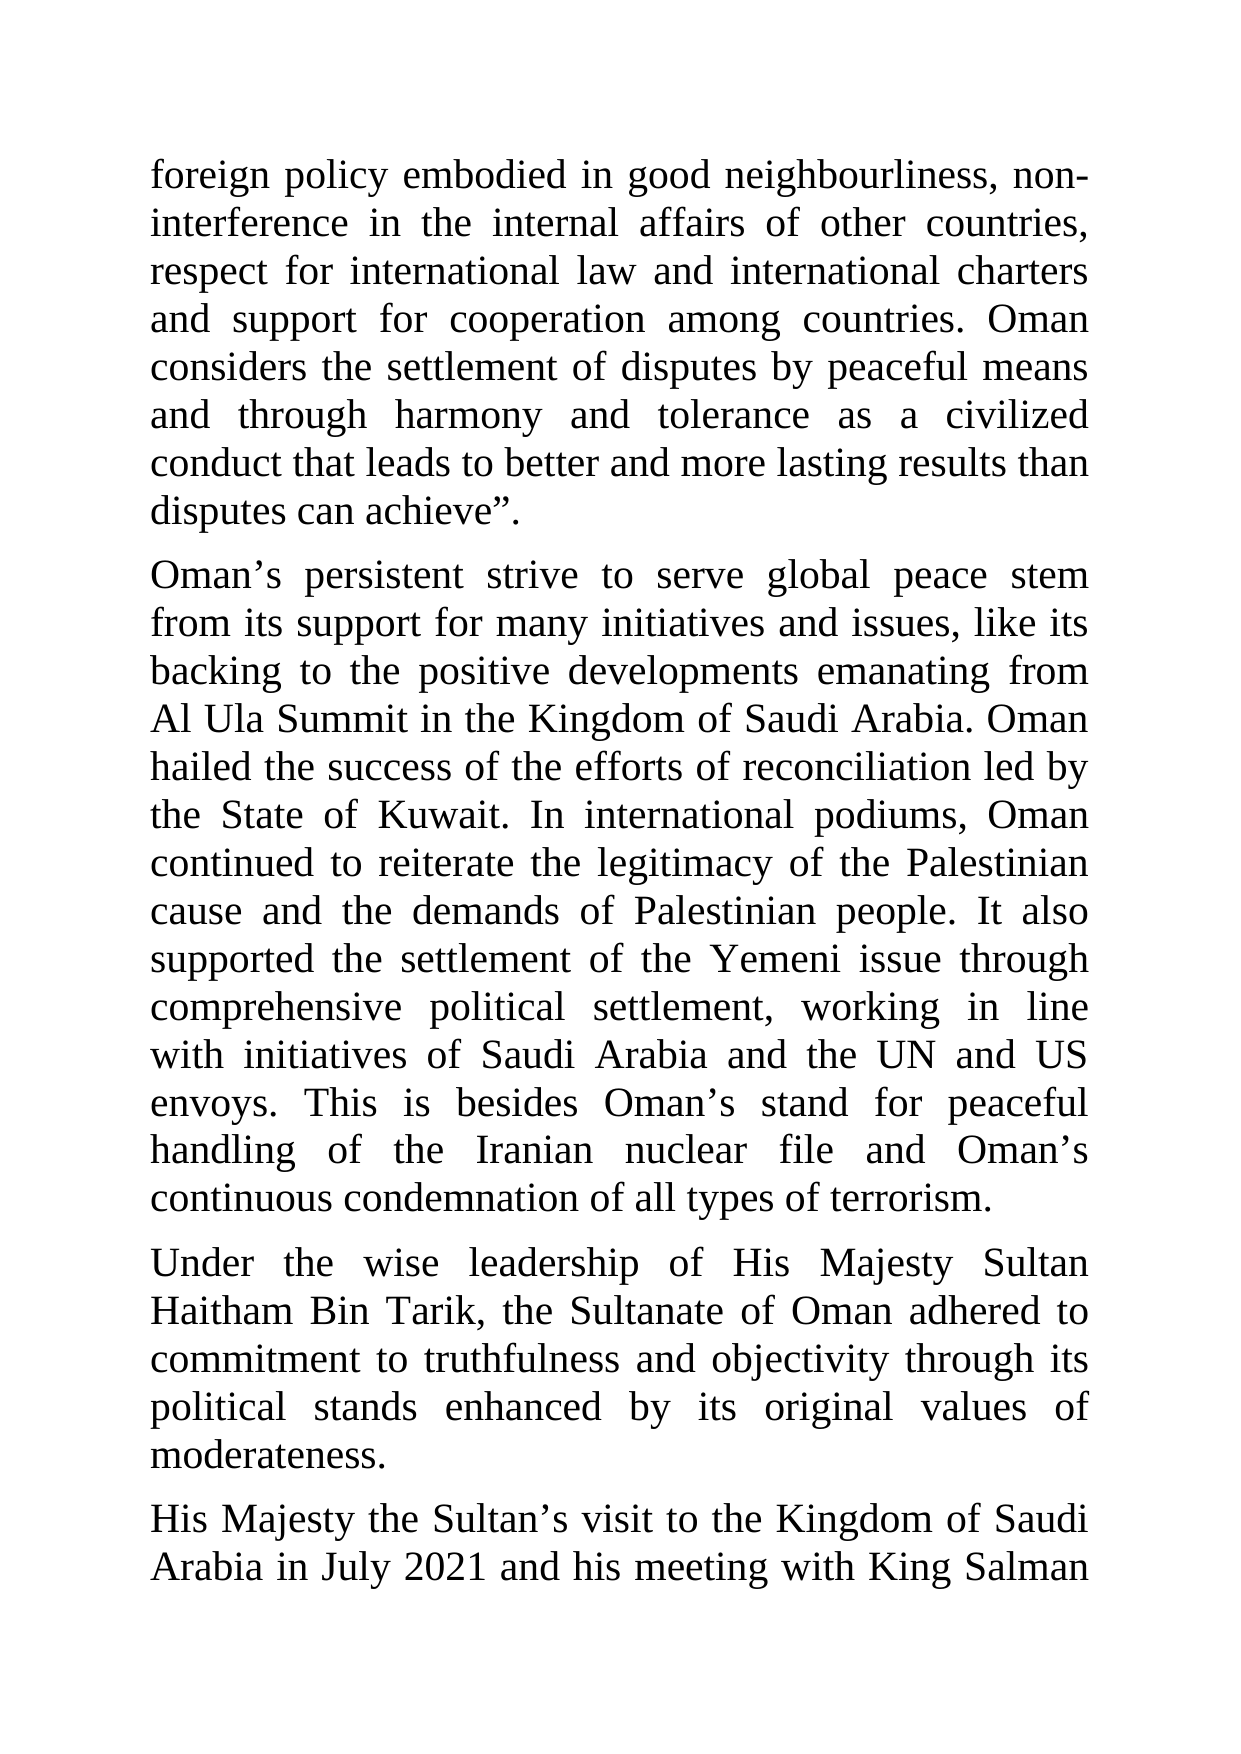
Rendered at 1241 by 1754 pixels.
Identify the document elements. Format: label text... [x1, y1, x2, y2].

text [150, 150, 1090, 533]
text Under the wise leadership of His Majesty Sultan Haitham Bin Tarik, the Sultanate of Oman adhered to commitment to truthfulness and objectivity through its political stands enhanced by its original values of moderateness. [150, 1237, 1090, 1477]
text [150, 1494, 1090, 1589]
text Oman’s persistent strive to serve global peace stem from its support for many initiatives and issues, like its backing to the positive developments emanating from Al Ula Summit in the Kingdom of Saudi Arabia. Oman hailed the success of the efforts of reconciliation led by the State of Kuwait. In international podiums, Oman continued to reiterate the legitimacy of the Palestinian cause and the demands of Palestinian people. It also supported the settlement of the Yemeni issue through comprehensive political settlement, working in line with initiatives of Saudi Arabia and the UN and US envoys. This is besides Oman’s stand for peaceful handling of the Iranian nuclear file and Oman’s continuous condemnation of all types of terrorism. [150, 550, 1090, 1221]
